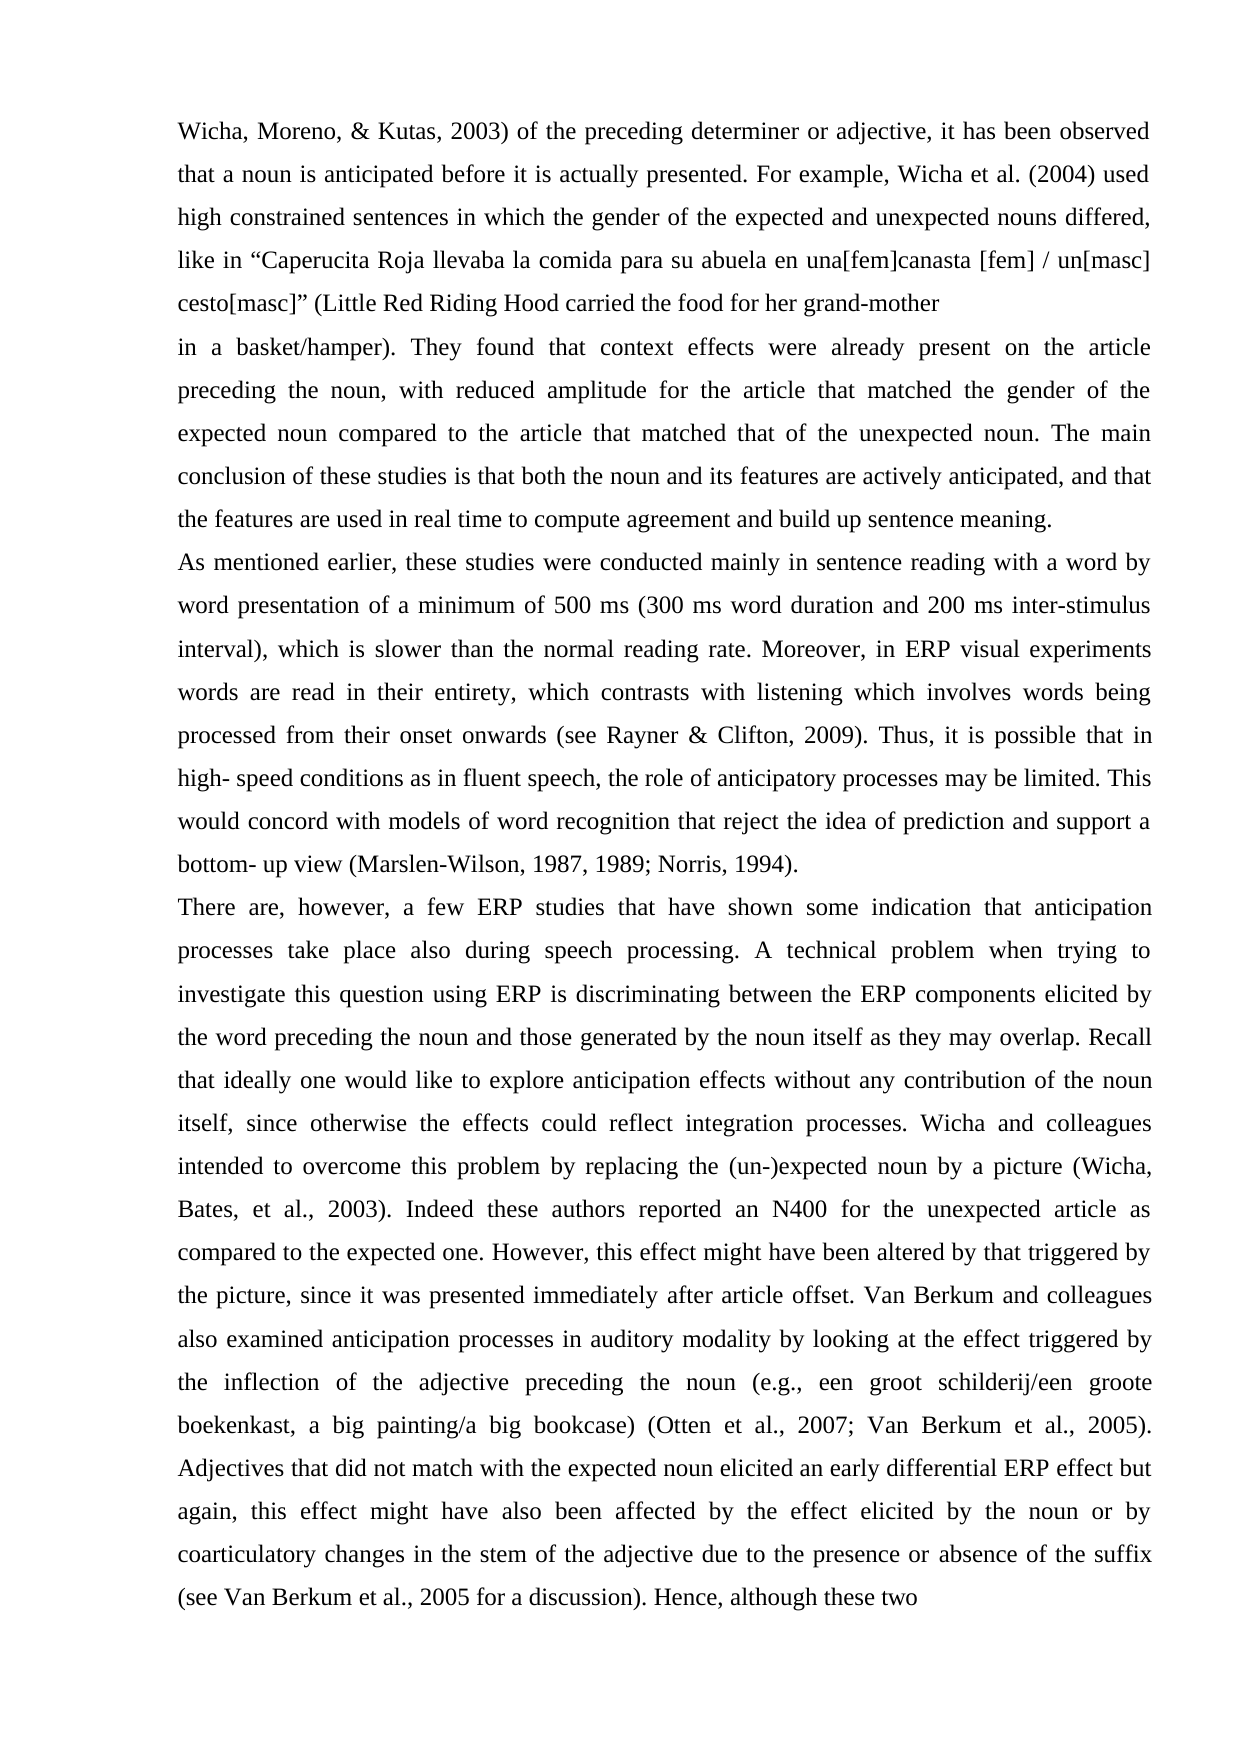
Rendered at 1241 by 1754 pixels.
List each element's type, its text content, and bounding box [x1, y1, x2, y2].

text Wicha, Moreno, & Kutas, 2003) of the preceding determiner or adjective, it has been observed that a noun is anticipated before it is actually presented. For example, Wicha et al. (2004) used high constrained sentences in which the gender of the expected and unexpected nouns differed, like in “Caperucita Roja llevaba la comida para su abuela en una[fem]canasta [fem] / un[masc] cesto[masc]” (Little Red Riding Hood carried the food for her grand-mother [177, 116, 1151, 317]
text There are, however, a few ERP studies that have shown some indication that anticipation processes take place also during speech processing. A technical problem when trying to investigate this question using ERP is discriminating between the ERP components elicited by the word preceding the noun and those generated by the noun itself as they may overlap. Recall that ideally one would like to explore anticipation effects without any contribution of the noun itself, since otherwise the effects could reflect integration processes. Wicha and colleagues intended to overcome this problem by replacing the (un-)expected noun by a picture (Wicha, Bates, et al., 2003). Indeed these authors reported an N400 for the unexpected article as compared to the expected one. However, this effect might have been altered by that triggered by the picture, since it was presented immediately after article offset. Van Berkum and colleagues also examined anticipation processes in auditory modality by looking at the effect triggered by the inflection of the adjective preceding the noun (e.g., een groot schilderij/een groote boekenkast, a big painting/a big bookcase) (Otten et al., 2007; Van Berkum et al., 2005). Adjectives that did not match with the expected noun elicited an early differential ERP effect but again, this effect might have also been affected by the effect elicited by the noun or by coarticulatory changes in the stem of the adjective due to the presence or absence of the suffix (see Van Berkum et al., 2005 for a discussion). Hence, although these two [177, 892, 1152, 1611]
text As mentioned earlier, these studies were conducted mainly in sentence reading with a word by word presentation of a minimum of 500 ms (300 ms word duration and 200 ms inter-stimulus interval), which is slower than the normal reading rate. Moreover, in ERP visual experiments words are read in their entirety, which contrasts with listening which involves words being processed from their onset onwards (see Rayner & Clifton, 2009). Thus, it is possible that in high- speed conditions as in fluent speech, the role of anticipatory processes may be limited. This would concord with models of word recognition that reject the idea of prediction and support a bottom- up view (Marslen-Wilson, 1987, 1989; Norris, 1994). [177, 547, 1152, 878]
text in a basket/hamper). They found that context effects were already present on the article preceding the noun, with reduced amplitude for the article that matched the gender of the expected noun compared to the article that matched that of the unexpected noun. The main conclusion of these studies is that both the noun and its features are actively anticipated, and that the features are used in real time to compute agreement and build up sentence meaning. [177, 332, 1152, 533]
